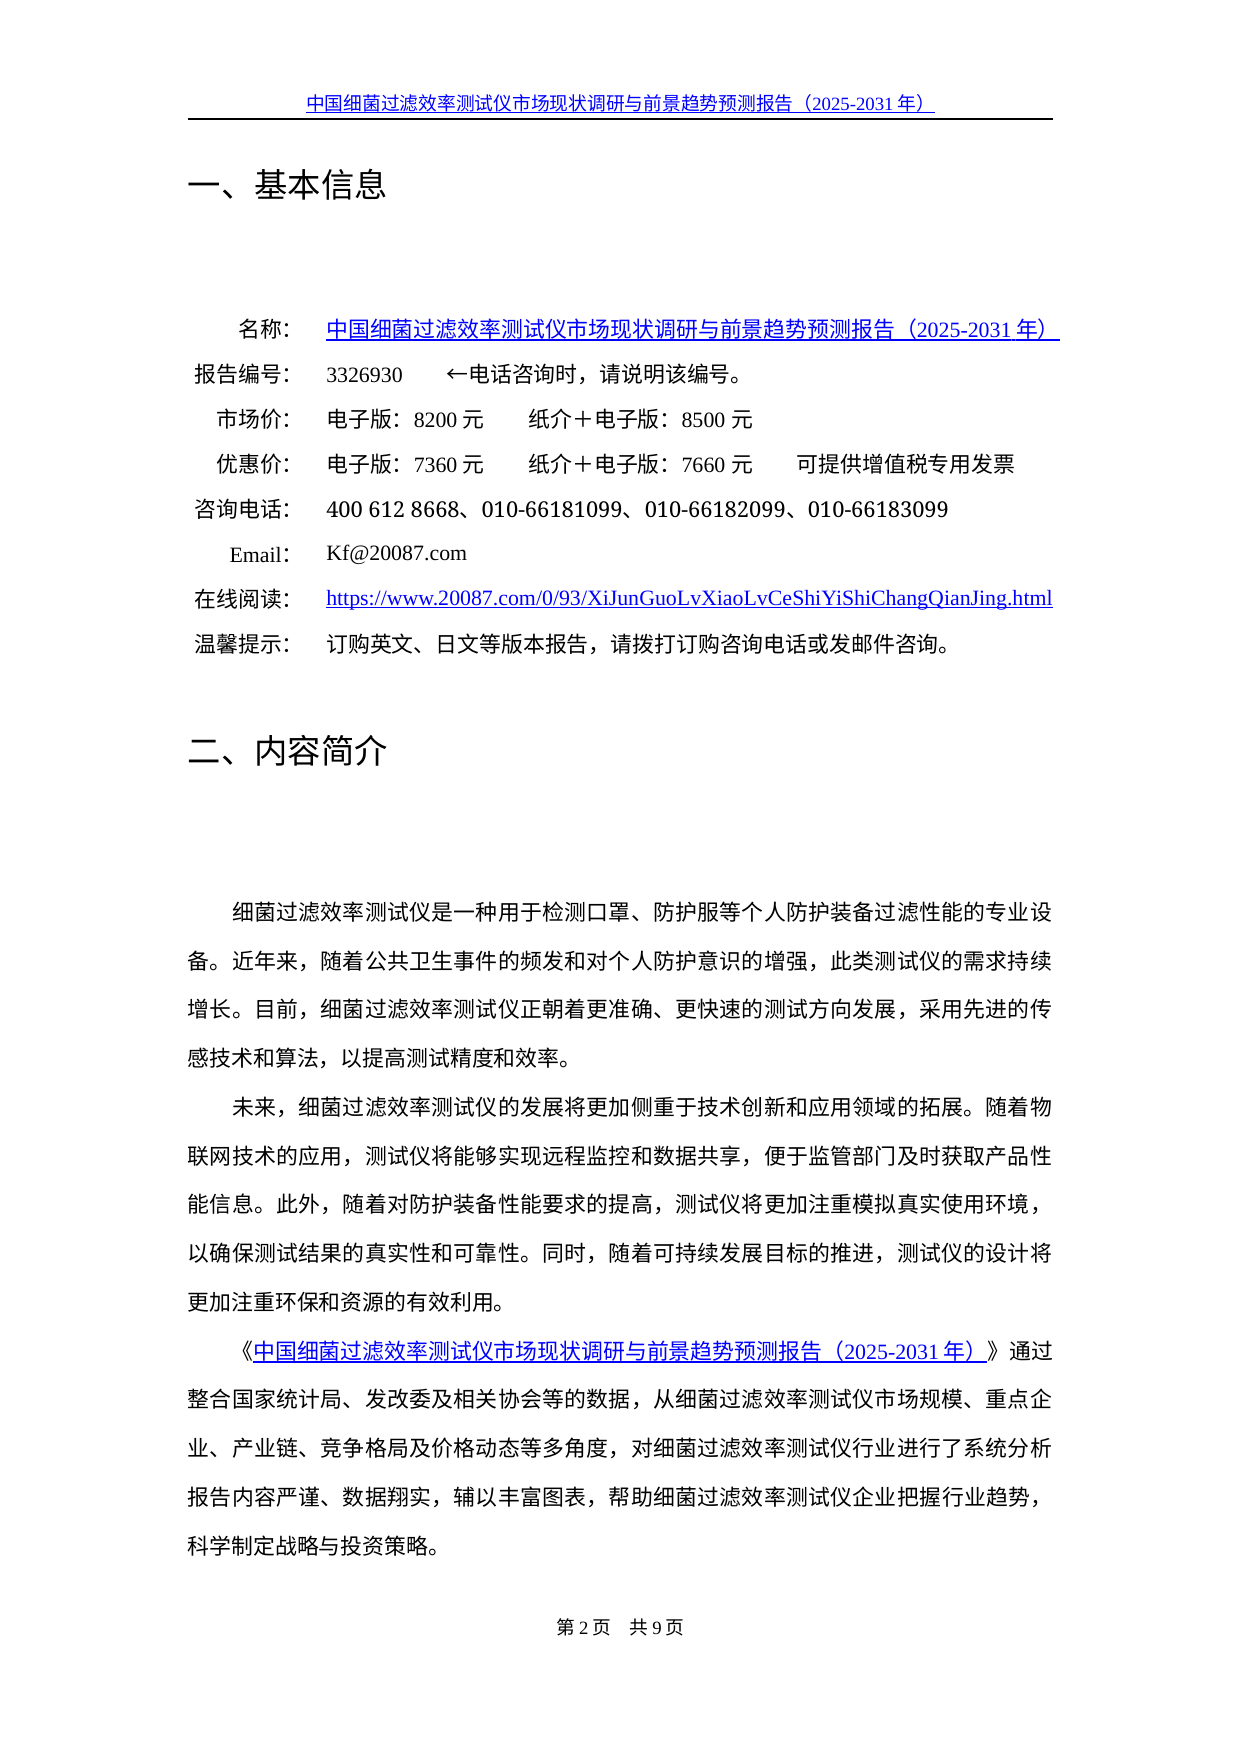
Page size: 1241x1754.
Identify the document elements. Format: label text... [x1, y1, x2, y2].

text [187, 894, 1053, 1561]
table_cell 市场价： [167, 402, 315, 447]
title 二、内容简介 [187, 717, 1053, 782]
table_cell 咨询电话： [167, 492, 315, 537]
title 一、基本信息 [187, 150, 1053, 215]
table_cell 电子版：8200 元 纸介＋电子版：8500 元 [315, 402, 1073, 447]
table_cell 报告编号： [167, 357, 315, 402]
table_cell 温馨提示： [167, 627, 315, 672]
table_cell [315, 582, 1073, 627]
table_cell 3326930 ←电话咨询时，请说明该编号。 [315, 357, 1073, 402]
table_cell Email： [167, 537, 315, 582]
table_cell 在线阅读： [167, 582, 315, 627]
table_cell 400 612 8668、010-66181099、010-66182099、010-66183099 [315, 492, 1073, 537]
table_header 名称： [167, 312, 315, 357]
table_cell 订购英文、日文等版本报告，请拨打订购咨询电话或发邮件咨询。 [315, 627, 1073, 672]
table_cell 电子版：7360 元 纸介＋电子版：7660 元 可提供增值税专用发票 [315, 447, 1073, 492]
table_cell Kf@20087.com [315, 537, 1073, 582]
table_header 中国细菌过滤效率测试仪市场现状调研与前景趋势预测报告（2025-2031年） [315, 312, 1073, 357]
table_cell 优惠价： [167, 447, 315, 492]
